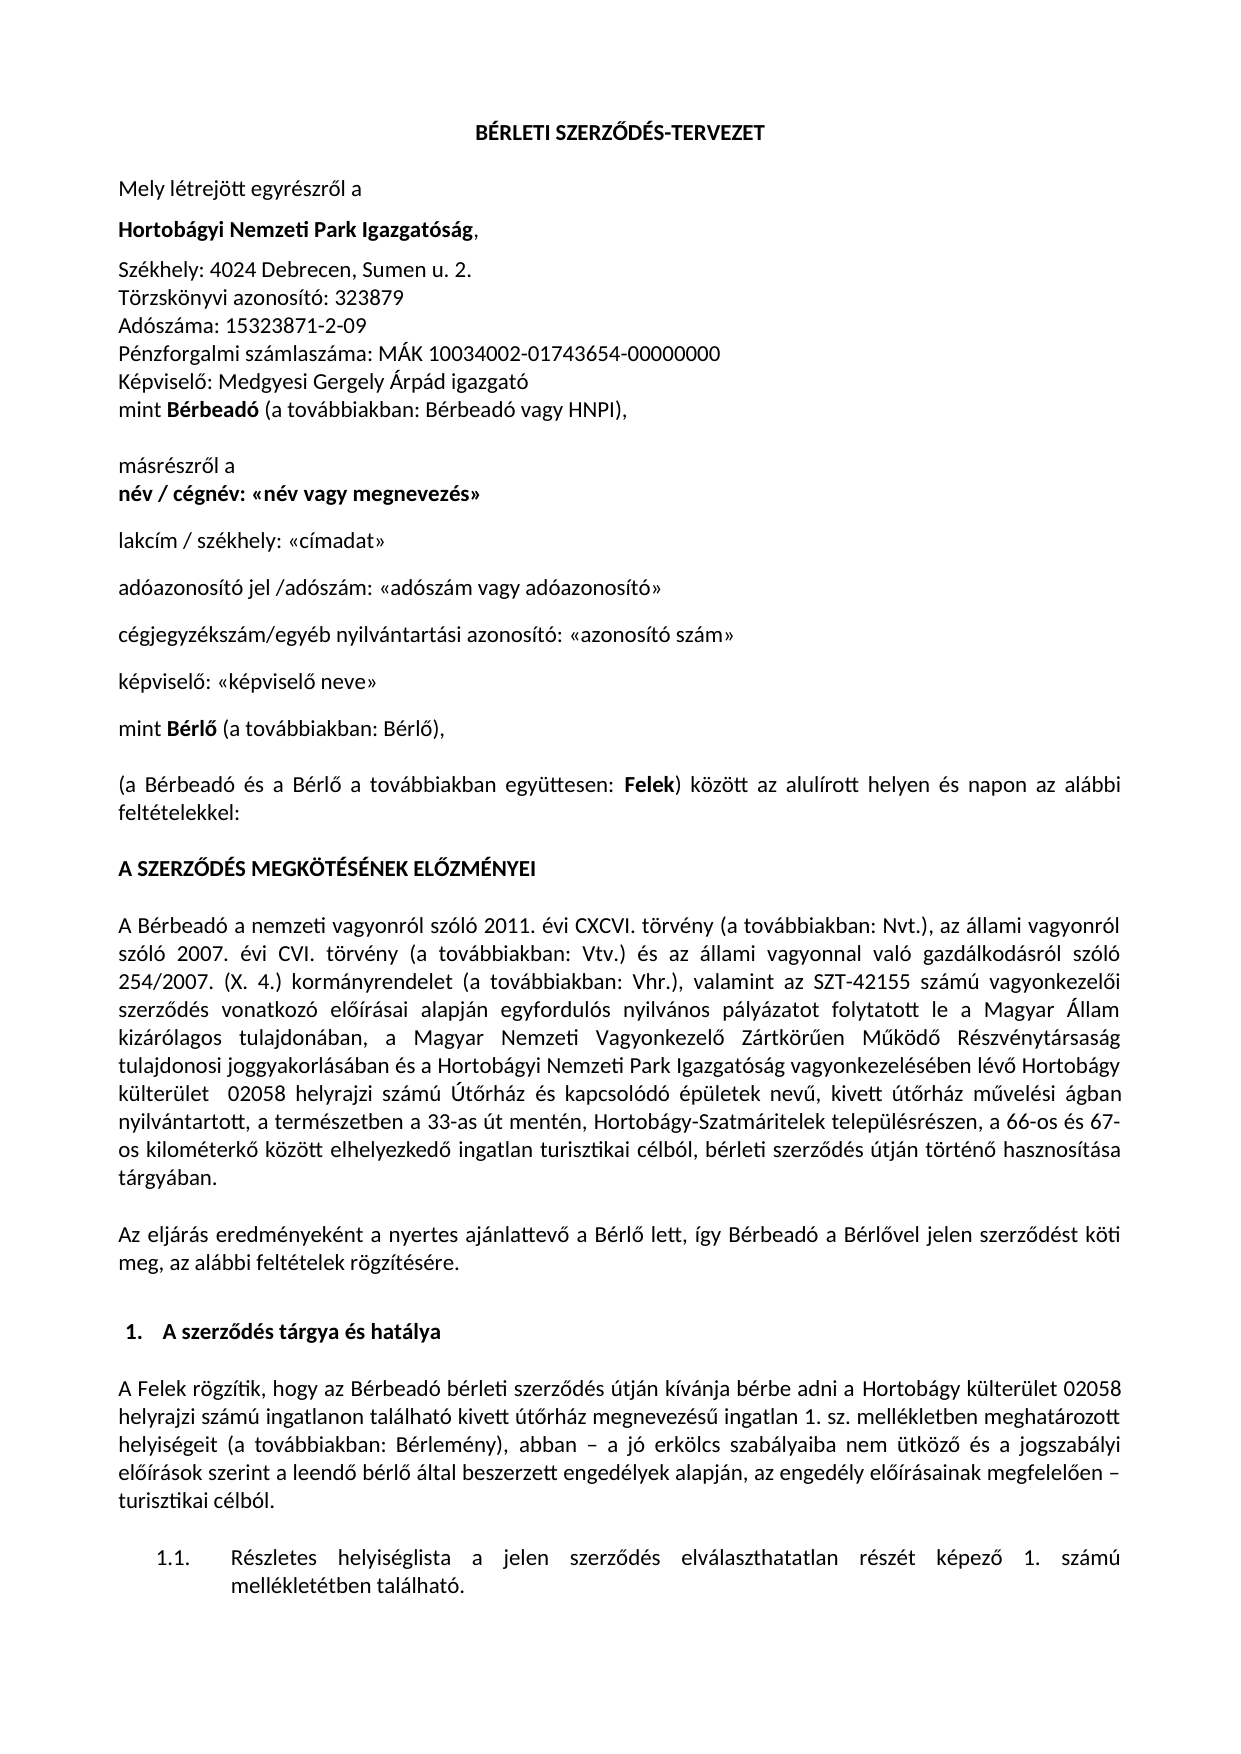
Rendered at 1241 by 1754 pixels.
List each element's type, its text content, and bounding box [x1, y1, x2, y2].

text Hortobágyi Nemzeti Park Igazgatóság, [118, 215, 1122, 243]
text (a Bérbeadó és a Bérlő a továbbiakban együttesen: Felek) között az alulírott helyen és napon az alábbi feltételekkel: [118, 770, 1122, 826]
text Pénzforgalmi számlaszáma: MÁK 10034002-01743654-00000000 [118, 339, 1122, 367]
text mint Bérbeadó (a továbbiakban: Bérbeadó vagy HNPI), [118, 395, 1122, 423]
text adóazonosító jel /adószám: «adószám vagy adóazonosító» [118, 573, 1122, 601]
list A szerződés tárgya és hatálya [125, 1317, 1122, 1345]
text Mely létrejött egyrészről a [118, 174, 1122, 202]
text A Felek rögzítik, hogy az Bérbeadó bérleti szerződés útján kívánja bérbe adni a Hortobágy külterület 02058 helyrajzi számú ingatlanon található kivett útőrház megnevezésű ingatlan 1. sz. mellékletben meghatározott helyiségeit (a továbbiakban: Bérlemény), abban – a jó erkölcs szabályaiba nem ütköző és a jogszabályi előírások szerint a leendő bérlő által beszerzett engedélyek alapján, az engedély előírásainak megfelelően – turisztikai célból. [118, 1374, 1122, 1514]
text Adószáma: 15323871-2-09 [118, 311, 1122, 339]
list Részletes helyiséglista a jelen szerződés elválaszthatatlan részét képező 1. számú mellékletétben található. [156, 1543, 1122, 1599]
text A Bérbeadó a nemzeti vagyonról szóló 2011. évi CXCVI. törvény (a továbbiakban: Nvt.), az állami vagyonról szóló 2007. évi CVI. törvény (a továbbiakban: Vtv.) és az állami vagyonnal való gazdálkodásról szóló 254/2007. (X. 4.) kormányrendelet (a továbbiakban: Vhr.), valamint az SZT-42155 számú vagyonkezelői szerződés vonatkozó előírásai alapján egyfordulós nyilvános pályázatot folytatott le a Magyar Állam kizárólagos tulajdonában, a Magyar Nemzeti Vagyonkezelő Zártkörűen Működő Részvénytársaság tulajdonosi joggyakorlásában és a Hortobágyi Nemzeti Park Igazgatóság vagyonkezelésében lévő Hortobágy külterület 02058 helyrajzi számú Útőrház és kapcsolódó épületek nevű, kivett útőrház művelési ágban nyilvántartott, a természetben a 33-as út mentén, Hortobágy-Szatmáritelek településrészen, a 66-os és 67-os kilométerkő között elhelyezkedő ingatlan turisztikai célból, bérleti szerződés útján történő hasznosítása tárgyában. [118, 911, 1122, 1191]
text képviselő: «képviselő neve» [118, 667, 1122, 695]
text Képviselő: Medgyesi Gergely Árpád igazgató [118, 367, 1122, 395]
text név / cégnév: «név vagy megnevezés» [118, 479, 1122, 507]
text mint Bérlő (a továbbiakban: Bérlő), [118, 714, 1122, 742]
text másrészről a [118, 451, 1122, 479]
subtitle BÉRLETI SZERZŐDÉS-TERVEZET [118, 118, 1122, 146]
text lakcím / székhely: «címadat» [118, 526, 1122, 554]
text Székhely: 4024 Debrecen, Sumen u. 2. [118, 255, 1122, 283]
text cégjegyzékszám/egyéb nyilvántartási azonosító: «azonosító szám» [118, 620, 1122, 648]
text Az eljárás eredményeként a nyertes ajánlattevő a Bérlő lett, így Bérbeadó a Bérlővel jelen szerződést köti meg, az alábbi feltételek rögzítésére. [118, 1220, 1122, 1276]
text Törzskönyvi azonosító: 323879 [118, 283, 1122, 311]
text A SZERZŐDÉS MEGKÖTÉSÉNEK ELŐZMÉNYEI [118, 854, 1122, 882]
